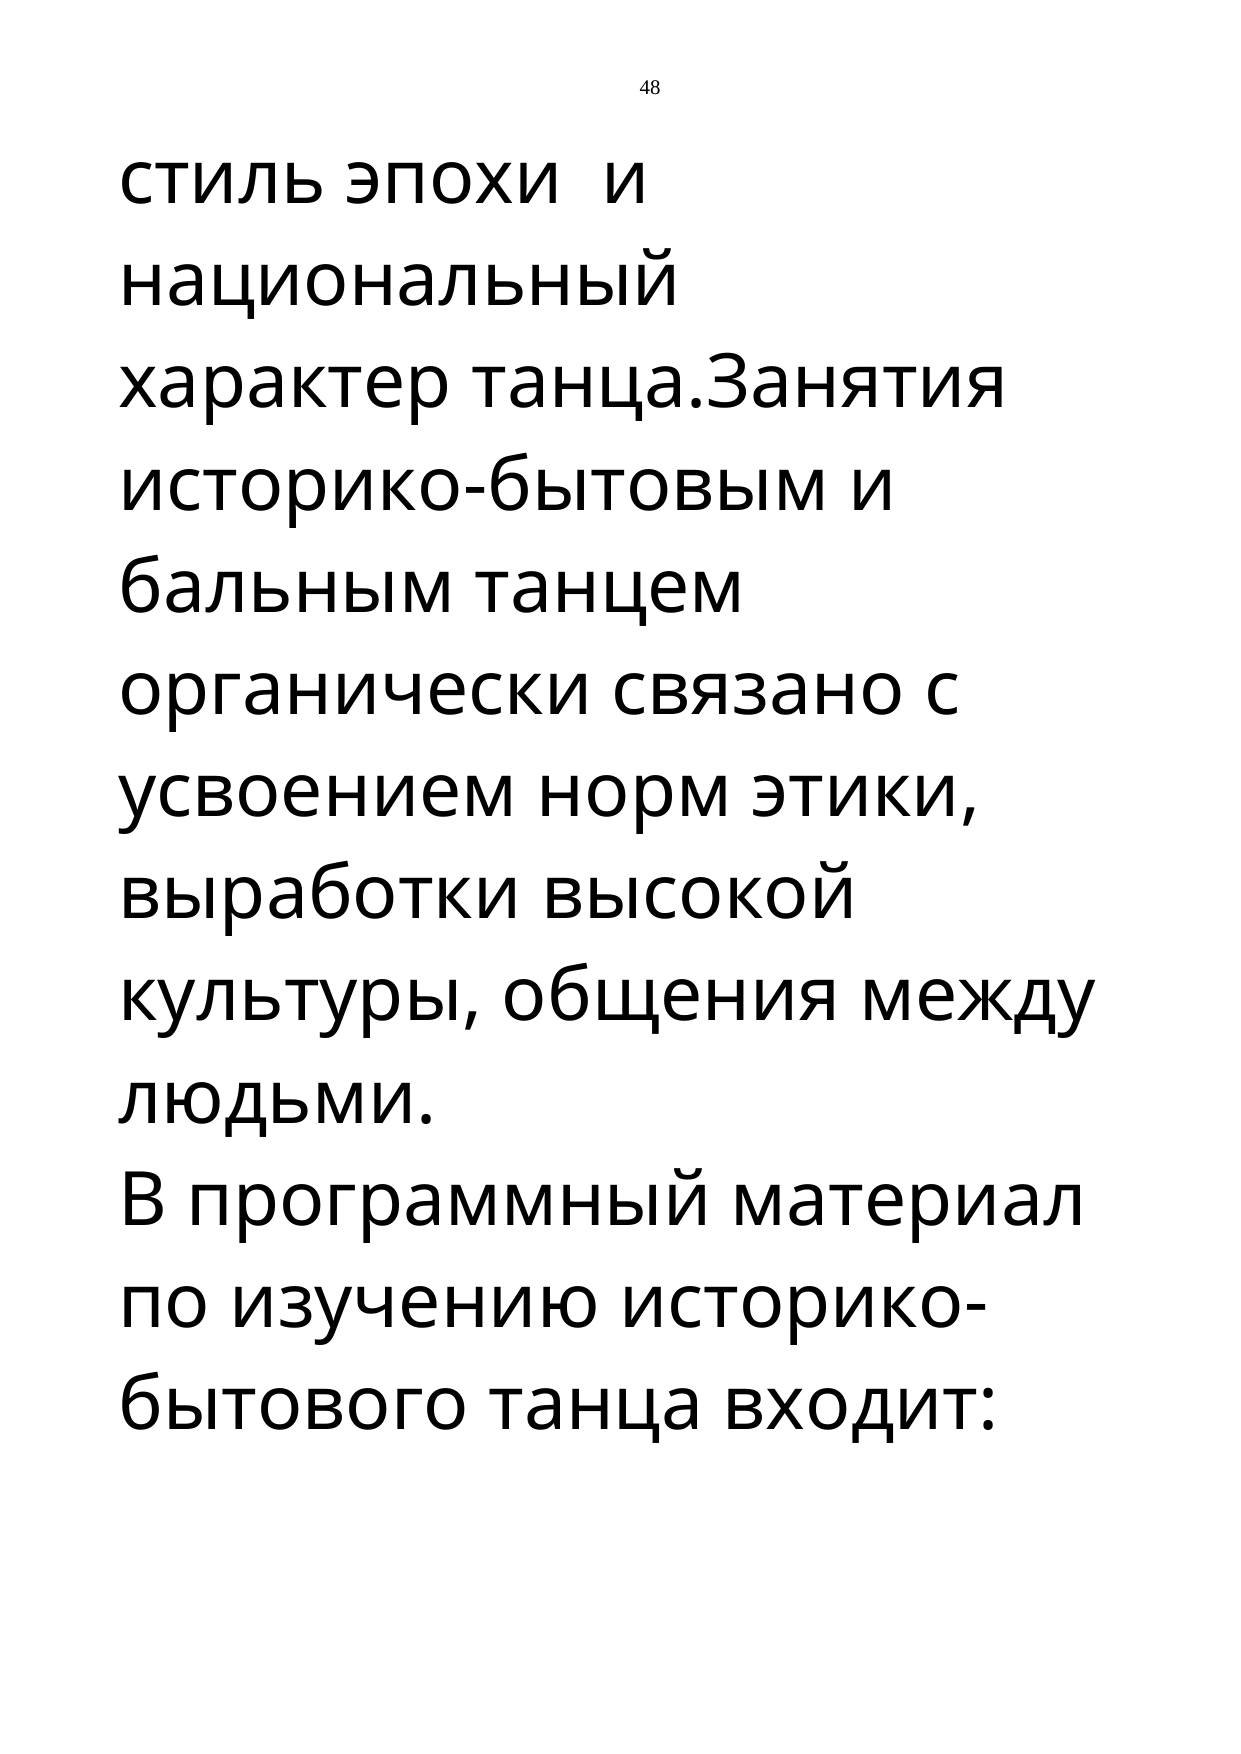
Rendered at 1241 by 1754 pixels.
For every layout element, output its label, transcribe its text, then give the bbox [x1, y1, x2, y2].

text усвоением норм этики, [118, 736, 1181, 838]
text характер танца.Занятия историко-бытовым и бальным танцем органически связано с [118, 327, 1181, 736]
text выработки высокой культуры, общения между людьми. [118, 838, 1181, 1145]
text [118, 123, 1181, 327]
text В программный материал по изучению историко-бытового танца входит: [118, 1145, 1181, 1452]
